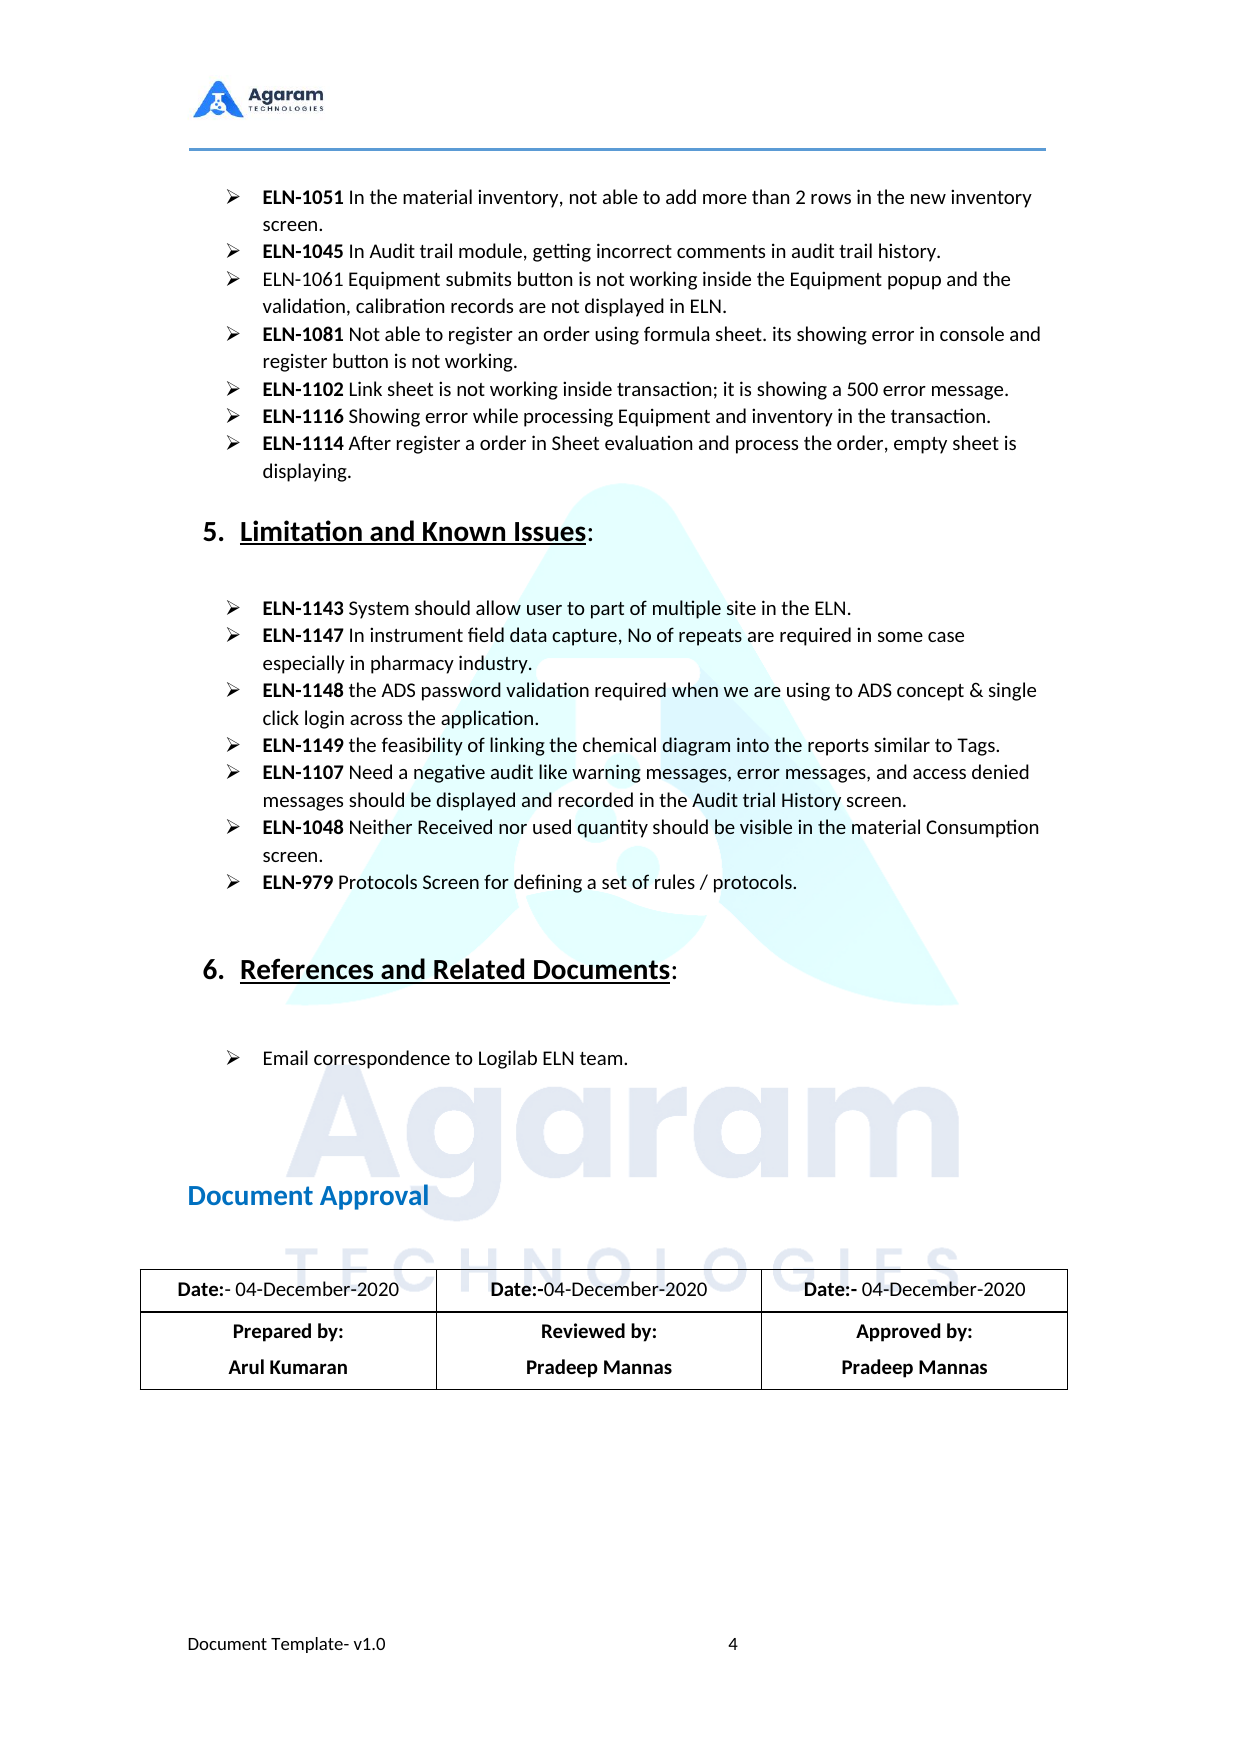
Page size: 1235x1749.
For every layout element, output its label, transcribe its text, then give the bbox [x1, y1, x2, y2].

list ELN-1143 System should allow user to part of multiple site in the ELN. [225, 595, 1047, 621]
list ELN-1048 Neither Received nor used quantity should be visible in the material Consumption screen. [225, 814, 1047, 867]
table_header Date:- 04-December-2020 [762, 1270, 1067, 1311]
list ELN-1149 the feasibility of linking the chemical diagram into the reports similar to Tags. [225, 732, 1047, 758]
list References and Related Documents: [202, 951, 1047, 987]
list Email correspondence to Logilab ELN team. [225, 1045, 1047, 1070]
list ELN-1116 Showing error while processing Equipment and inventory in the transaction. [225, 403, 1047, 428]
list ELN-1061 Equipment submits button is not working inside the Equipment popup and the validation, calibration records are not displayed in ELN. [225, 266, 1047, 319]
list ELN-1107 Need a negative audit like warning messages, error messages, and access denied messages should be displayed and recorded in the Audit trial History screen. [225, 759, 1047, 812]
list ELN-1147 In instrument field data capture, No of repeats are required in some case especially in pharmacy industry. [225, 623, 1047, 675]
table_cell Reviewed by: Pradeep Mannas [437, 1313, 761, 1389]
table_cell Approved by: Pradeep Mannas [762, 1313, 1067, 1389]
list ELN-1051 In the material inventory, not able to add more than 2 rows in the new inventory screen. [225, 184, 1047, 237]
table_header Date:- 04-December-2020 [141, 1270, 436, 1311]
text Document Approval [187, 1177, 1047, 1213]
picture [187, 75, 331, 125]
list ELN-1102 Link sheet is not working inside transaction; it is showing a 500 error message. [225, 376, 1047, 401]
list ELN-1148 the ADS password validation required when we are using to ADS concept & single click login across the application. [225, 677, 1047, 730]
list ELN-1045 In Audit trail module, getting incorrect comments in audit trail history. [225, 239, 1047, 264]
list ELN-979 Protocols Screen for defining a set of rules / protocols. [225, 869, 1047, 894]
table_header Date:-04-December-2020 [437, 1270, 761, 1311]
list ELN-1081 Not able to register an order using formula sheet. its showing error in console and register button is not working. [225, 321, 1047, 374]
list Limitation and Known Issues: [202, 513, 1047, 548]
list ELN-1114 After register a order in Sheet evaluation and process the order, empty sheet is displaying. [225, 431, 1047, 483]
table_cell Prepared by: Arul Kumaran [141, 1313, 436, 1389]
